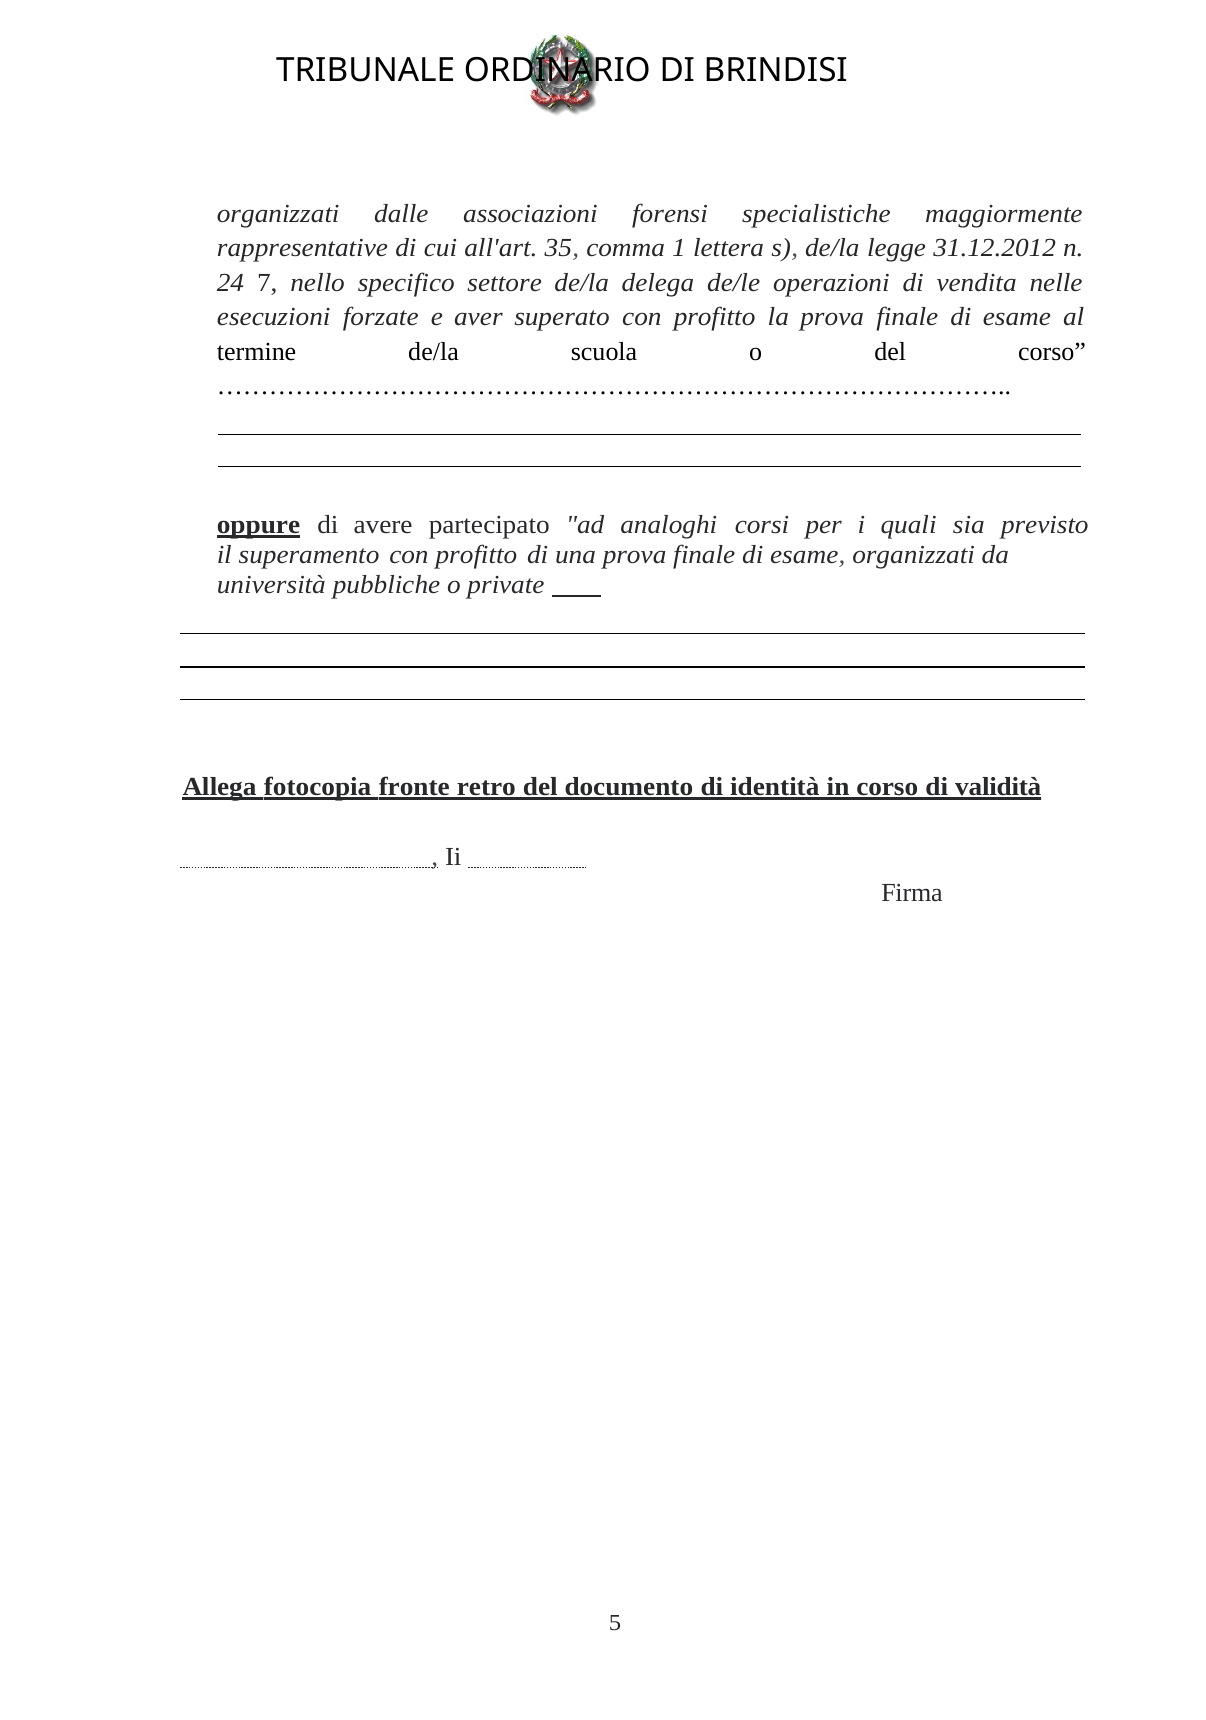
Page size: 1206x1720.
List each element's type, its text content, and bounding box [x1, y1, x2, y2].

picture [523, 60, 529, 78]
text , Ii [180, 841, 1113, 871]
picture [523, 31, 601, 118]
text Firma [881, 877, 1113, 907]
text oppure di avere partecipato "ad analoghi corsi per i quali sia previsto il superamento con profitto di una prova finale di esame, organizzati da università pubbliche o private [217, 509, 1113, 599]
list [179, 198, 1087, 400]
text Allega fotocopia fronte retro del documento di identità in corso di validità [182, 771, 1113, 801]
